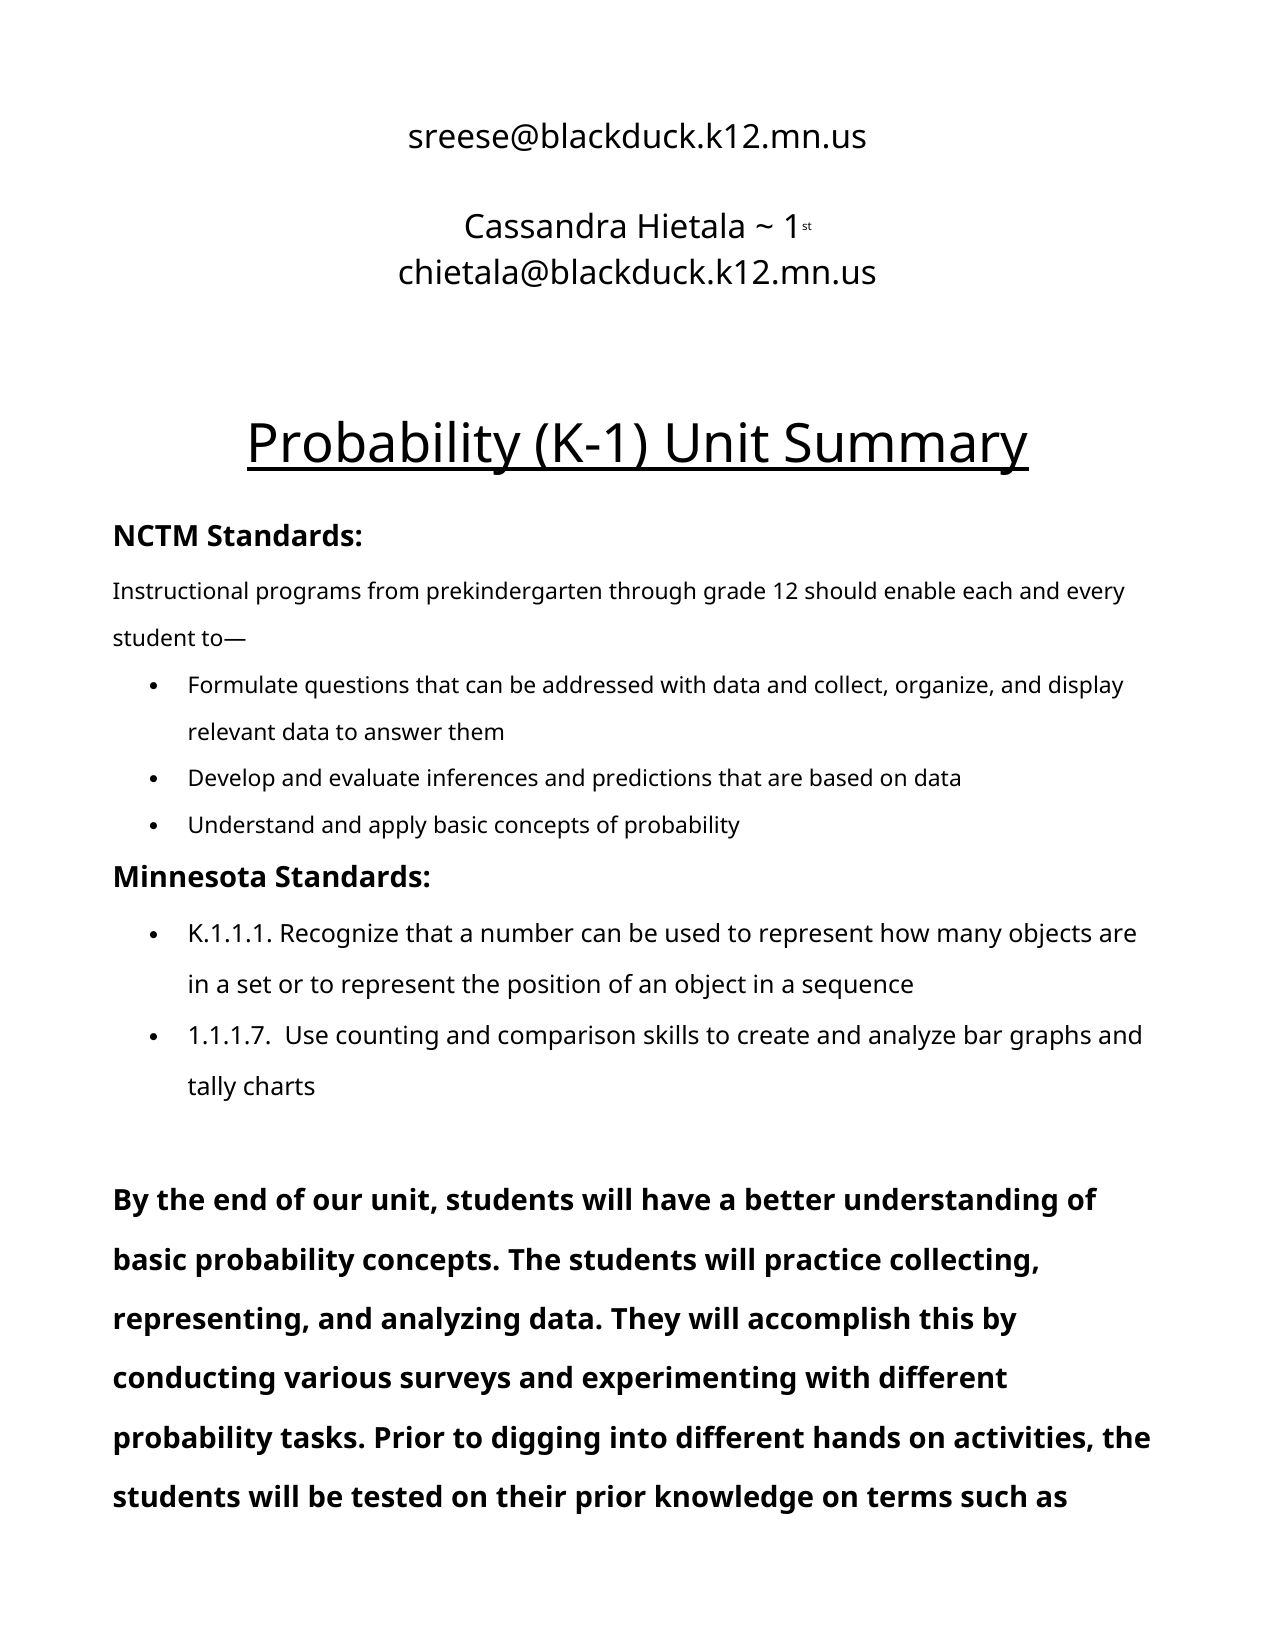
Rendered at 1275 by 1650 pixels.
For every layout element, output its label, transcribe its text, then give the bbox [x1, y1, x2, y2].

list Understand and apply basic concepts of probability [150, 809, 1162, 841]
text NCTM Standards: [112, 515, 1162, 555]
text Probability (K-1) Unit Summary [112, 405, 1162, 478]
text Cassandra Hietala ~ 1st [112, 203, 1162, 249]
list Develop and evaluate inferences and predictions that are based on data [150, 762, 1162, 794]
list K.1.1.1. Recognize that a number can be used to represent how many objects are in a set or to represent the position of an object in a sequence [150, 916, 1162, 1001]
list Formulate questions that can be addressed with data and collect, organize, and display relevant data to answer them [150, 669, 1162, 747]
text Minnesota Standards: [112, 856, 1162, 896]
text chietala@blackduck.k12.mn.us [112, 249, 1162, 294]
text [112, 1179, 1162, 1516]
text sreese@blackduck.k12.mn.us [112, 112, 1162, 158]
text Instructional programs from prekindergarten through grade 12 should enable each and every student to— [112, 575, 1162, 653]
list 1.1.1.7. Use counting and comparison skills to create and analyze bar graphs and tally charts [150, 1018, 1162, 1103]
